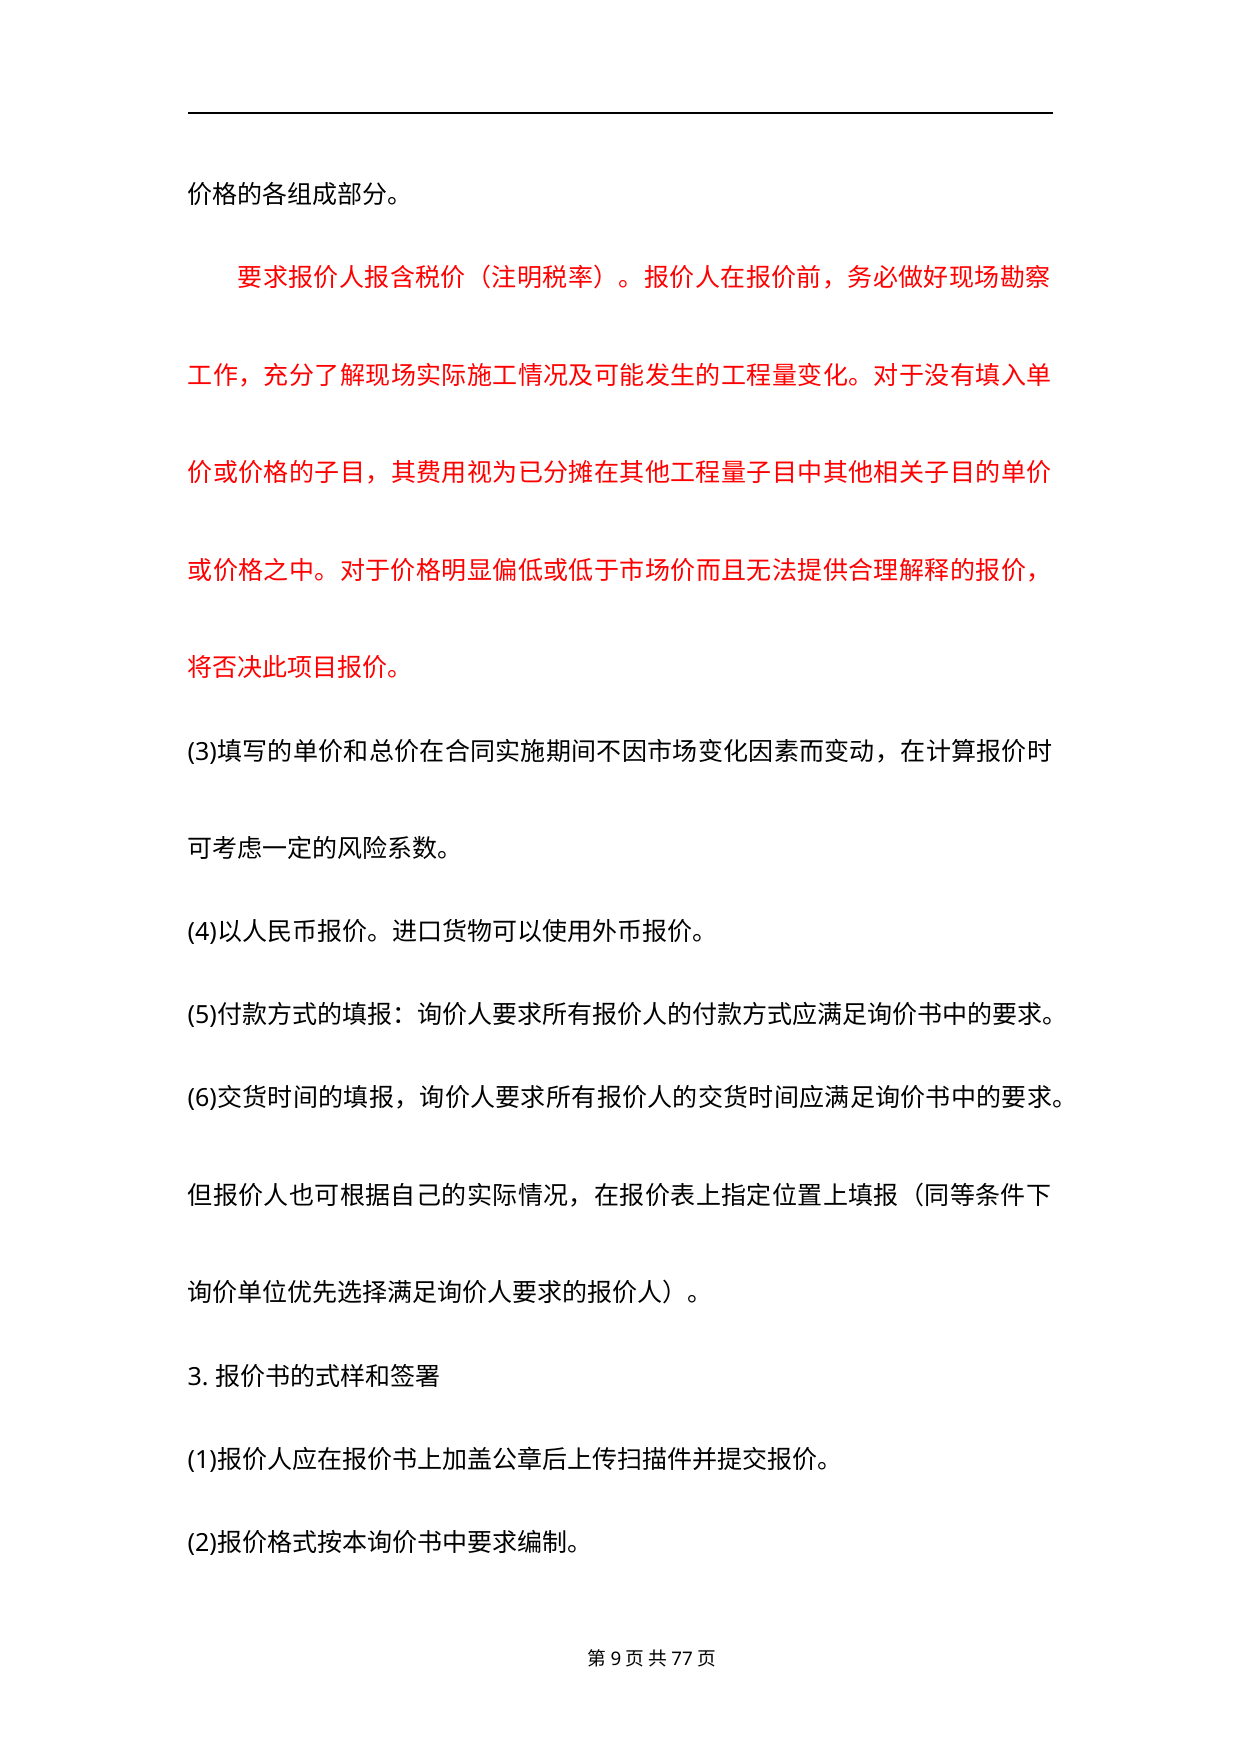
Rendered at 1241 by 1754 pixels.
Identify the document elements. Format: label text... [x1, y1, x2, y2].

text (4)以人民币报价。进口货物可以使用外币报价。 [187, 897, 1053, 962]
text (1)报价人应在报价书上加盖公章后上传扫描件并提交报价。 [187, 1425, 1053, 1490]
text 要求报价人报含税价（注明税率）。报价人在报价前，务必做好现场勘察工作，充分了解现场实际施工情况及可能发生的工程量变化。对于没有填入单价或价格的子目，其费用视为已分摊在其他工程量子目中其他相关子目的单价或价格之中。对于价格明显偏低或低于市场价而且无法提供合理解释的报价，将否决此项目报价。 [187, 243, 1053, 698]
text (6)交货时间的填报，询价人要求所有报价人的交货时间应满足询价书中的要求。但报价人也可根据自己的实际情况，在报价表上指定位置上填报（同等条件下询价单位优先选择满足询价人要求的报价人）。 [187, 1063, 1053, 1323]
text 3. 报价书的式样和签署 [187, 1342, 1053, 1407]
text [187, 160, 1053, 225]
text (3)填写的单价和总价在合同实施期间不因市场变化因素而变动，在计算报价时可考虑一定的风险系数。 [187, 717, 1053, 879]
text (2)报价格式按本询价书中要求编制。 [187, 1508, 1053, 1573]
text (5)付款方式的填报：询价人要求所有报价人的付款方式应满足询价书中的要求。 [187, 980, 1053, 1045]
